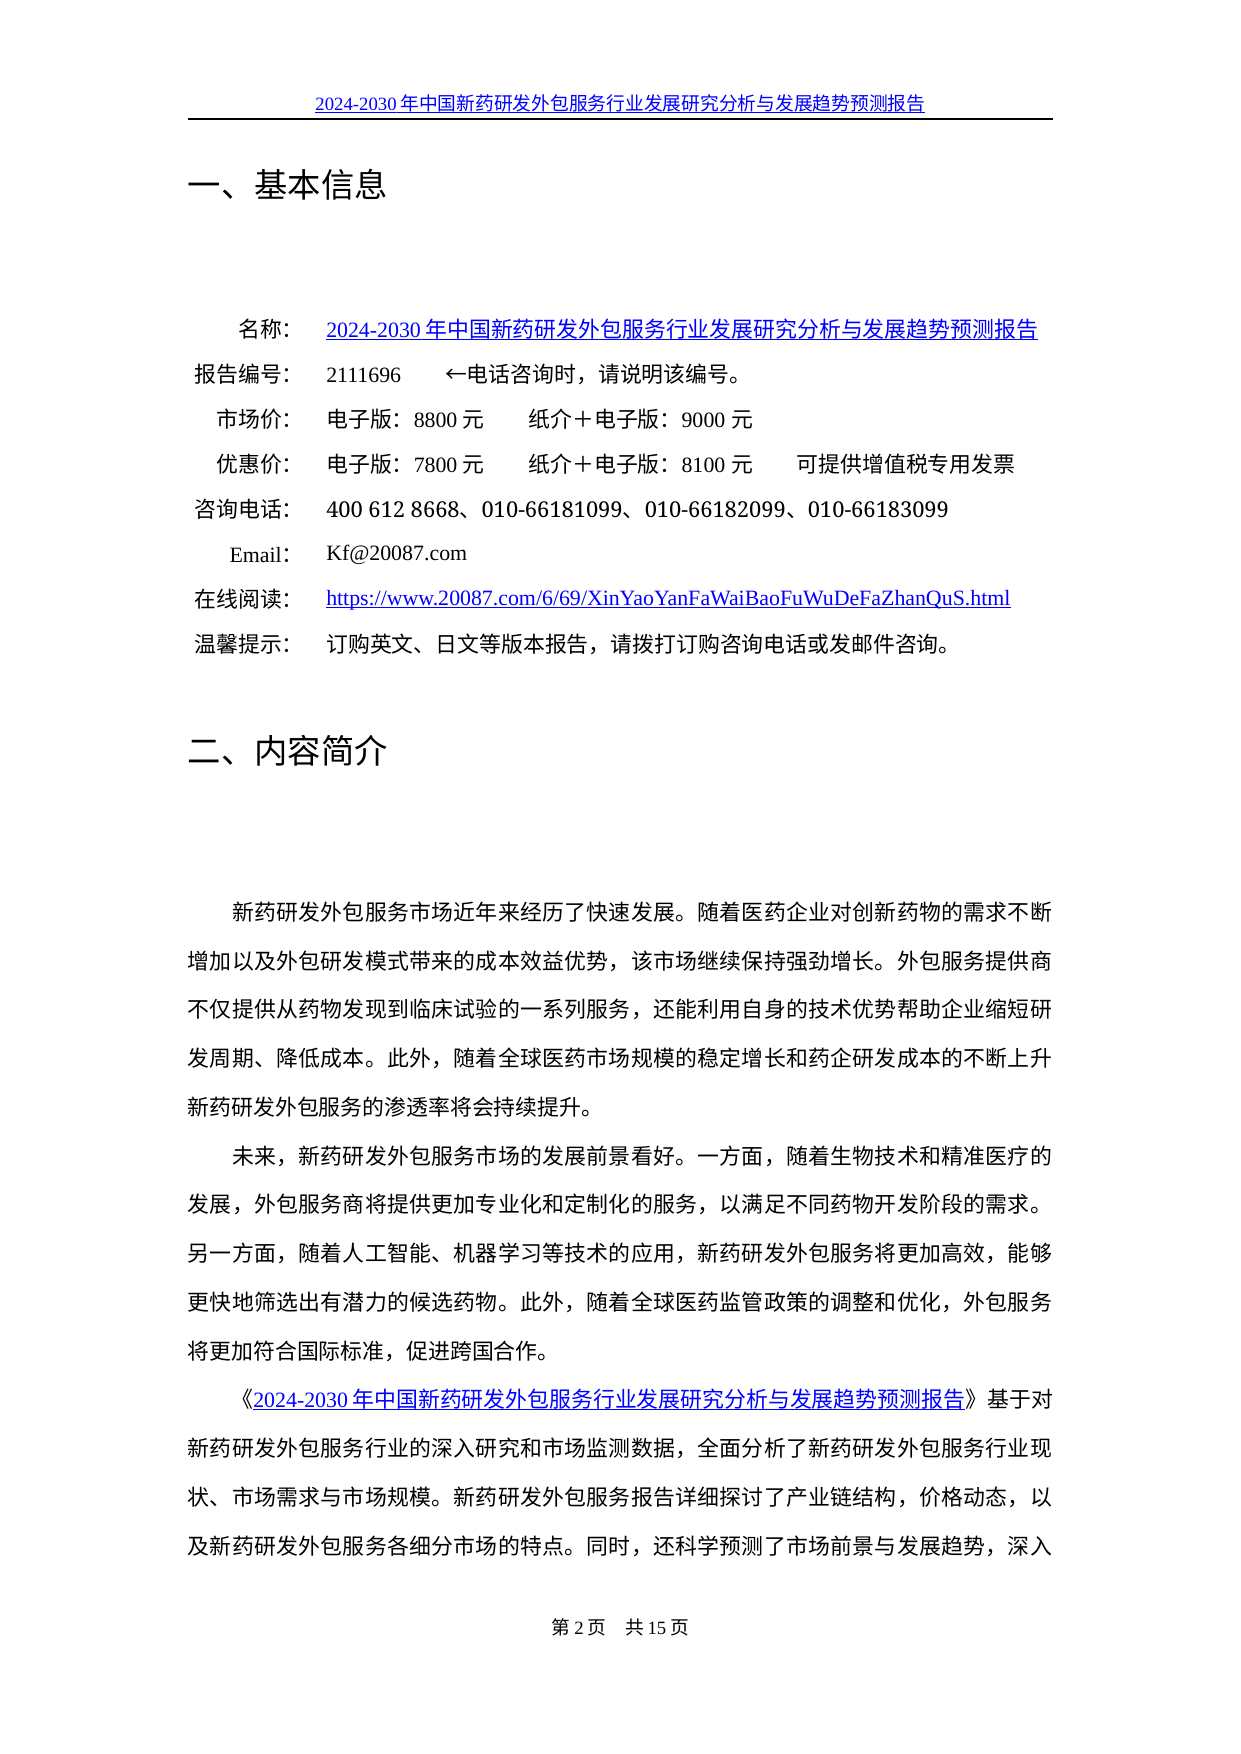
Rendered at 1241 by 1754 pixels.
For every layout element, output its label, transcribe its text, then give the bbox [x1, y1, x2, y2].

table_header 2024-2030年中国新药研发外包服务行业发展研究分析与发展趋势预测报告 [315, 312, 1073, 357]
table_cell 咨询电话： [167, 492, 315, 537]
table_header 名称： [167, 312, 315, 357]
table_cell 订购英文、日文等版本报告，请拨打订购咨询电话或发邮件咨询。 [315, 627, 1073, 672]
table_cell 温馨提示： [167, 627, 315, 672]
table_cell 报告编号： [167, 357, 315, 402]
table_cell Email： [167, 537, 315, 582]
table_cell 电子版：8800 元 纸介＋电子版：9000 元 [315, 402, 1073, 447]
table_cell 2111696 ←电话咨询时，请说明该编号。 [315, 357, 1073, 402]
table_cell 400 612 8668、010-66181099、010-66182099、010-66183099 [315, 492, 1073, 537]
title 一、基本信息 [187, 150, 1053, 215]
table_cell 优惠价： [167, 447, 315, 492]
table_cell 在线阅读： [167, 582, 315, 627]
table_cell Kf@20087.com [315, 537, 1073, 582]
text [187, 894, 1053, 1561]
table_cell 电子版：7800 元 纸介＋电子版：8100 元 可提供增值税专用发票 [315, 447, 1073, 492]
table_cell 市场价： [167, 402, 315, 447]
title 二、内容简介 [187, 717, 1053, 782]
table_cell [315, 582, 1073, 627]
